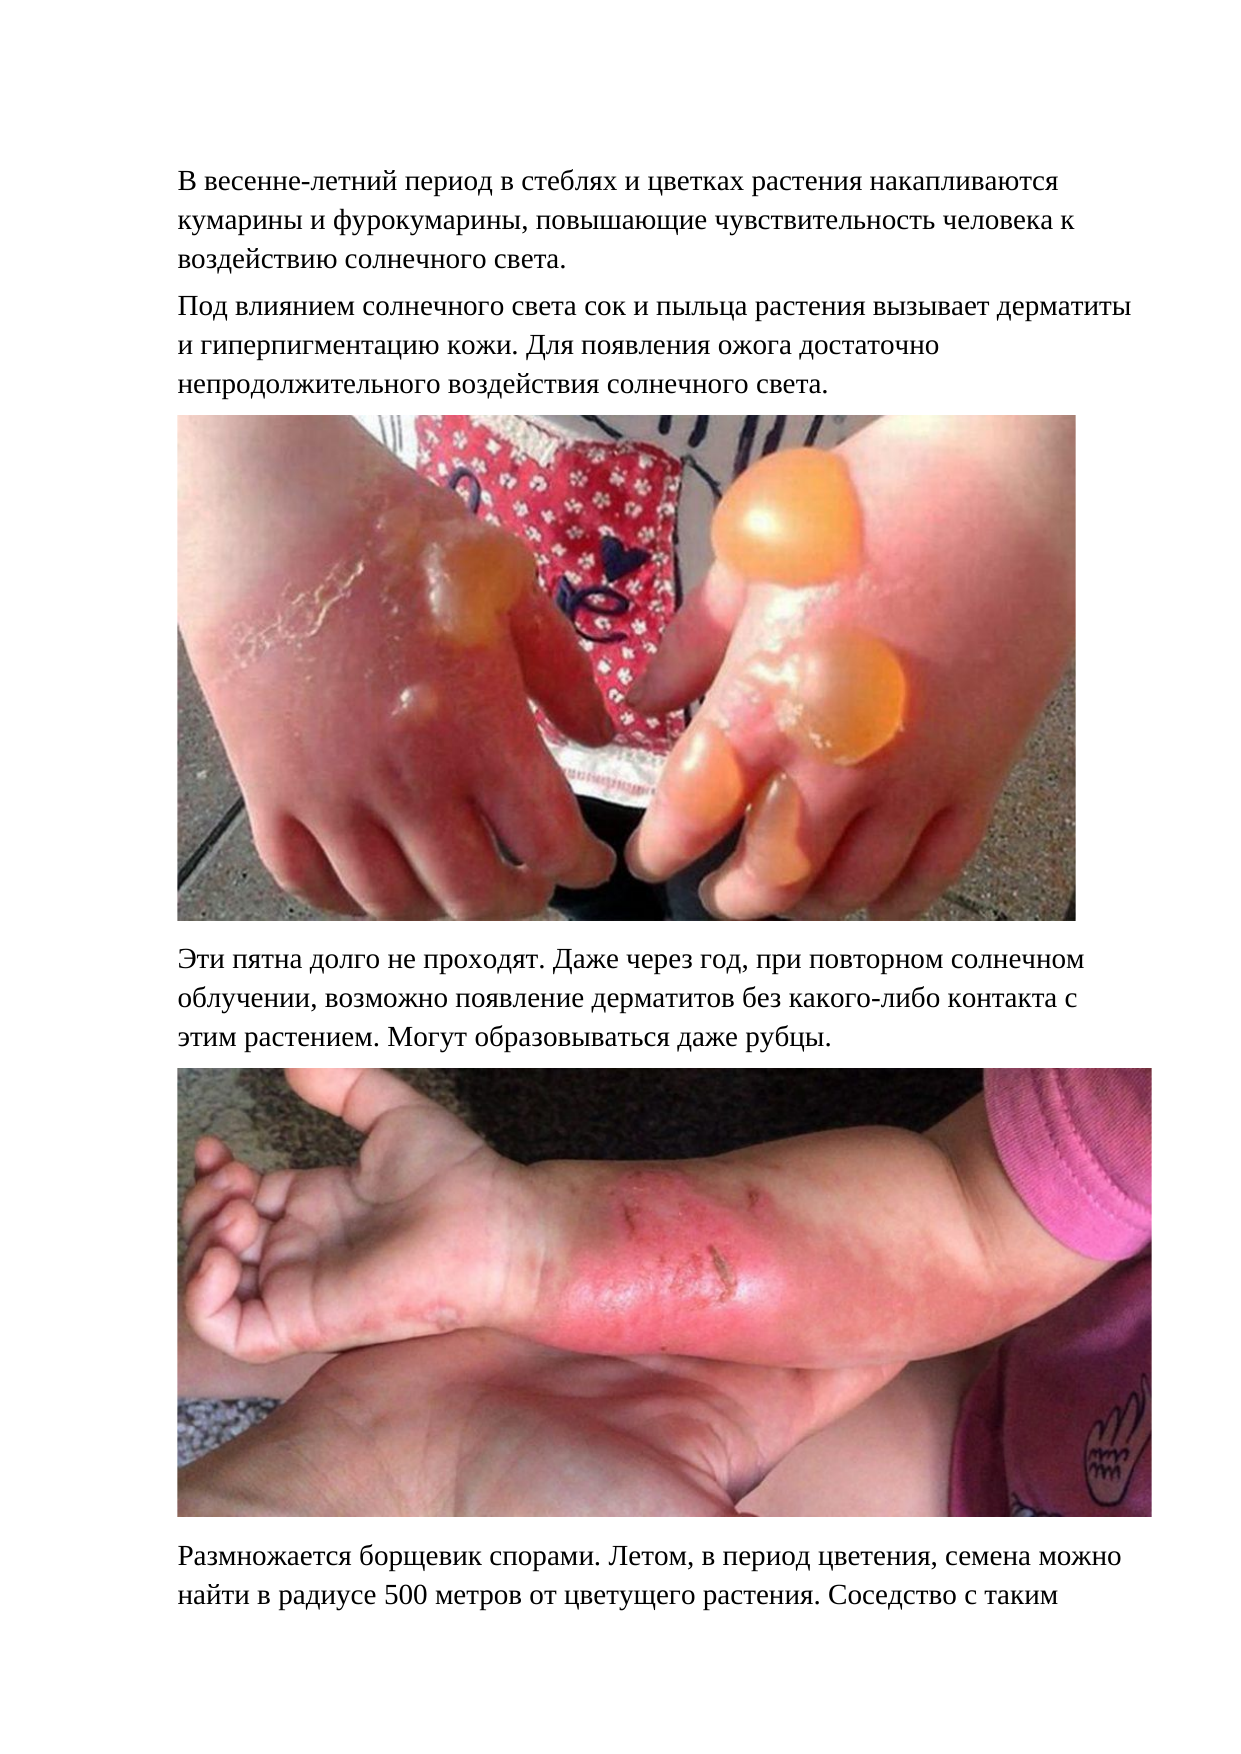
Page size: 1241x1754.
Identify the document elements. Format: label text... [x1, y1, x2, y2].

picture [177, 415, 1076, 921]
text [177, 1532, 1144, 1611]
text Под влиянием солнечного света сок и пыльца растения вызывает дерматиты и гиперпигментацию кожи. Для появления ожога достаточно непродолжительного воздействия солнечного света. [177, 282, 1144, 399]
text Эти пятна долго не проходят. Даже через год, при повторном солнечном облучении, возможно появление дерматитов без какого-либо контакта с этим растением. Могут образовываться даже рубцы. [177, 936, 1144, 1053]
text В весенне-летний период в стеблях и цветках растения накапливаются кумарины и фурокумарины, повышающие чувствительность человека к воздействию солнечного света. [177, 157, 1152, 274]
picture [177, 1068, 1152, 1517]
